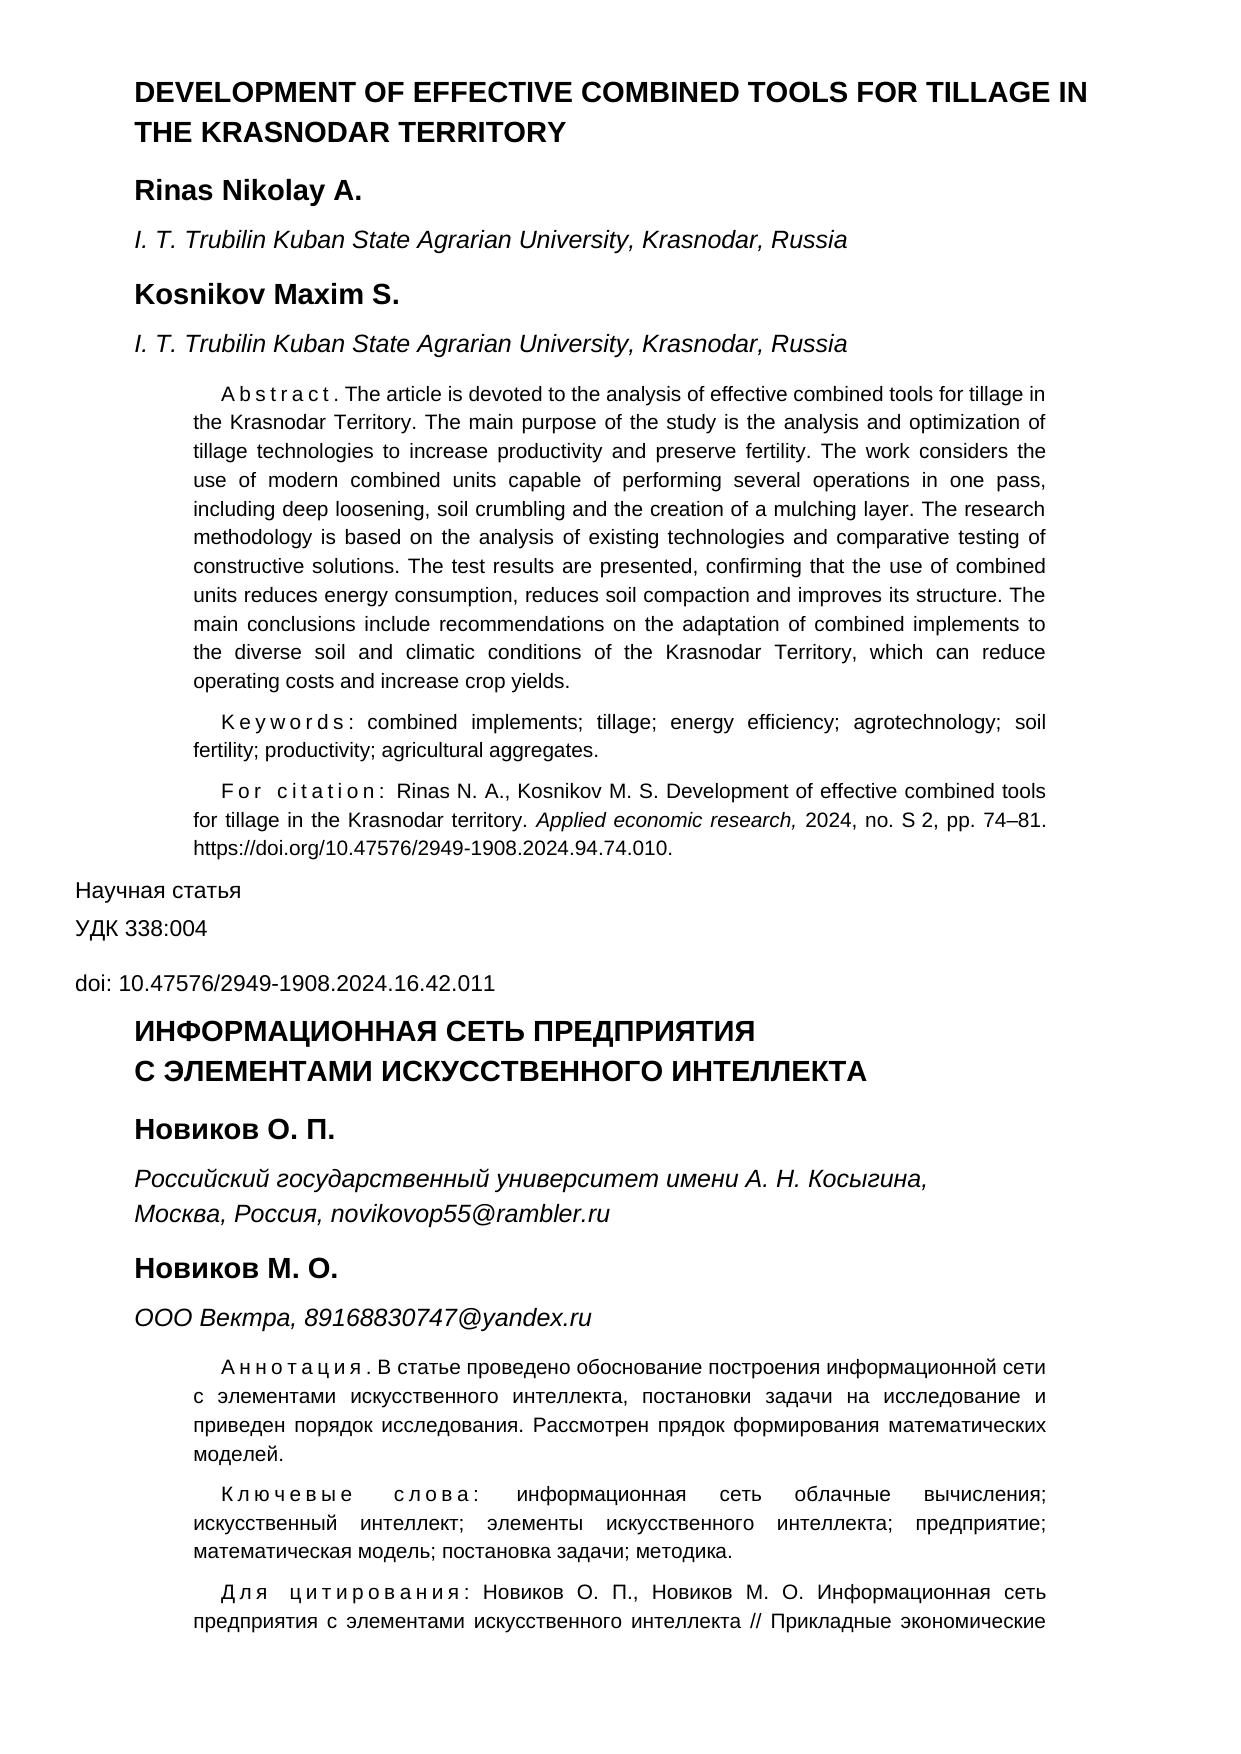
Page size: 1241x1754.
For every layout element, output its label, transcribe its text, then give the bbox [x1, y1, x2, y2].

text Kosnikov Maxim S. [134, 277, 1106, 311]
text Научная статья [75, 877, 1165, 903]
text I. T. Trubilin Kuban State Agrarian University, Krasnodar, Russia [134, 329, 1106, 358]
text Новиков М. О. [134, 1251, 1106, 1284]
text doi: 10.47576/2949-1908.2024.16.42.011 [75, 970, 1165, 996]
text Новиков О. П. [134, 1112, 1106, 1146]
text Keywords: combined implements; tillage; energy efficiency; agrotechnology; soil fertility; productivity; agricultural aggregates. [193, 709, 1047, 762]
text Development of effective combined tools for tillage in the Krasnodar territory [134, 75, 1106, 149]
text УДК 338:004 [75, 915, 1165, 941]
text Rinas Nikolay A. [134, 173, 1106, 207]
text Ключевые слова: информационная сеть облачные вычисления; искусственный интеллект; элементы искусственного интеллекта; предприятие; математическая модель; постановка задачи; методика. [193, 1482, 1047, 1563]
text Abstract. The article is devoted to the analysis of effective combined tools for tillage in the Krasnodar Territory. The main purpose of the study is the analysis and optimization of tillage technologies to increase productivity and preserve fertility. The work considers the use of modern combined units capable of performing several operations in one pass, including deep loosening, soil crumbling and the creation of a mulching layer. The research methodology is based on the analysis of existing technologies and comparative testing of constructive solutions. The test results are presented, confirming that the use of combined units reduces energy consumption, reduces soil compaction and improves its structure. The main conclusions include recommendations on the adaptation of combined implements to the diverse soil and climatic conditions of the Krasnodar Territory, which can reduce operating costs and increase crop yields. [193, 381, 1047, 693]
text Аннотация. В статье проведено обоснование построения информационной сети с элементами искусственного интеллекта, постановки задачи на исследование и приведен порядок исследования. Рассмотрен прядок формирования математических моделей. [193, 1355, 1047, 1465]
text For citation: Rinas N. A., Kosnikov M. S. Development of effective combined tools for tillage in the Krasnodar territory. Applied economic research, 2024, no. S 2, pp. 74–81. https://doi.org/10.47576/2949-1908.2024.94.74.010. [193, 779, 1047, 860]
text Информационная сеть предприятия с элементами искусственного интеллекта [134, 1014, 1106, 1088]
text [193, 1580, 1047, 1633]
text I. T. Trubilin Kuban State Agrarian University, Krasnodar, Russia [134, 225, 1106, 254]
text Российский государственный университет имени А. Н. Косыгина, Москва, Россия, novikovop55@rambler.ru [134, 1164, 1106, 1227]
text ООО Вектра, 89168830747@yandex.ru [134, 1303, 1106, 1332]
